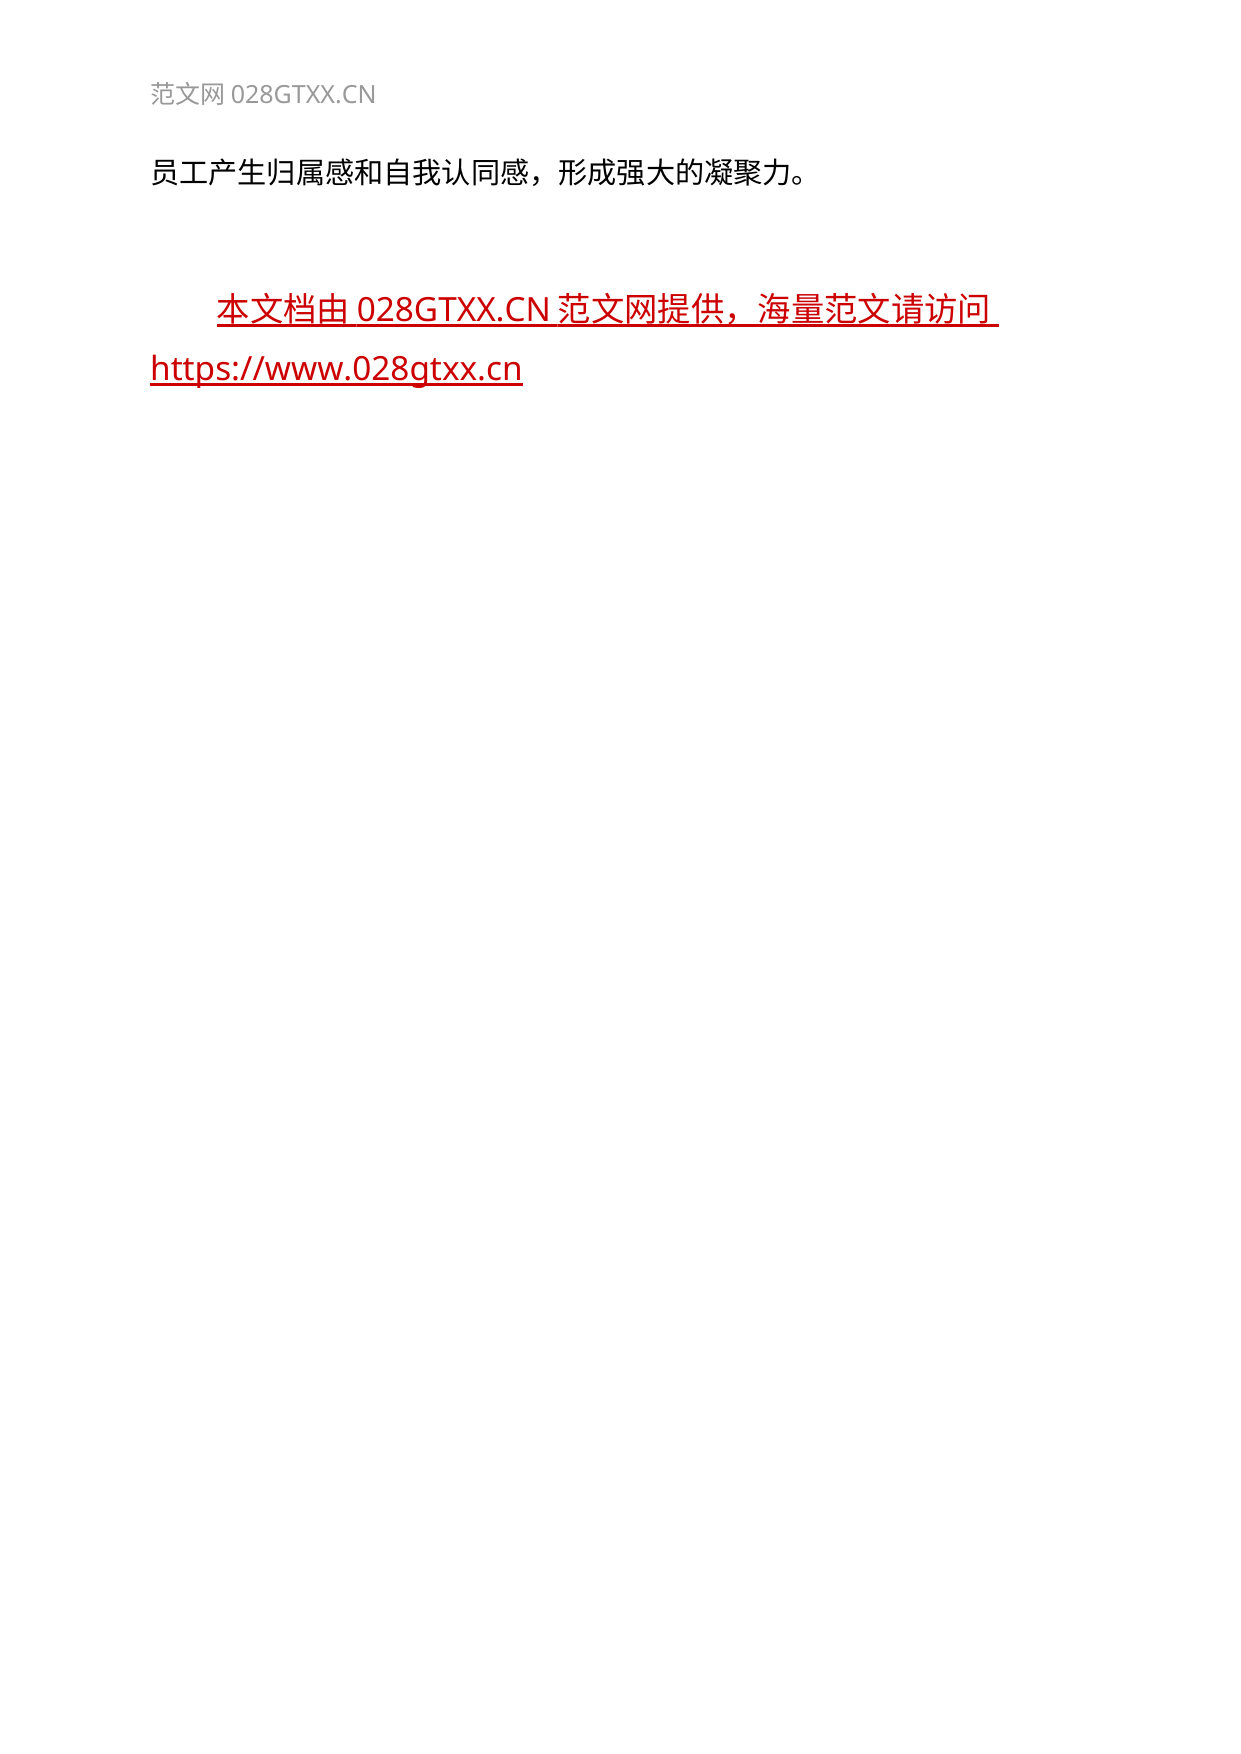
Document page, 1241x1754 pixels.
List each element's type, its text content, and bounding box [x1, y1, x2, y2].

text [150, 150, 1090, 192]
text 本文档由028GTXX.CN范文网提供，海量范文请访问 https://www.028gtxx.cn [150, 283, 1090, 390]
